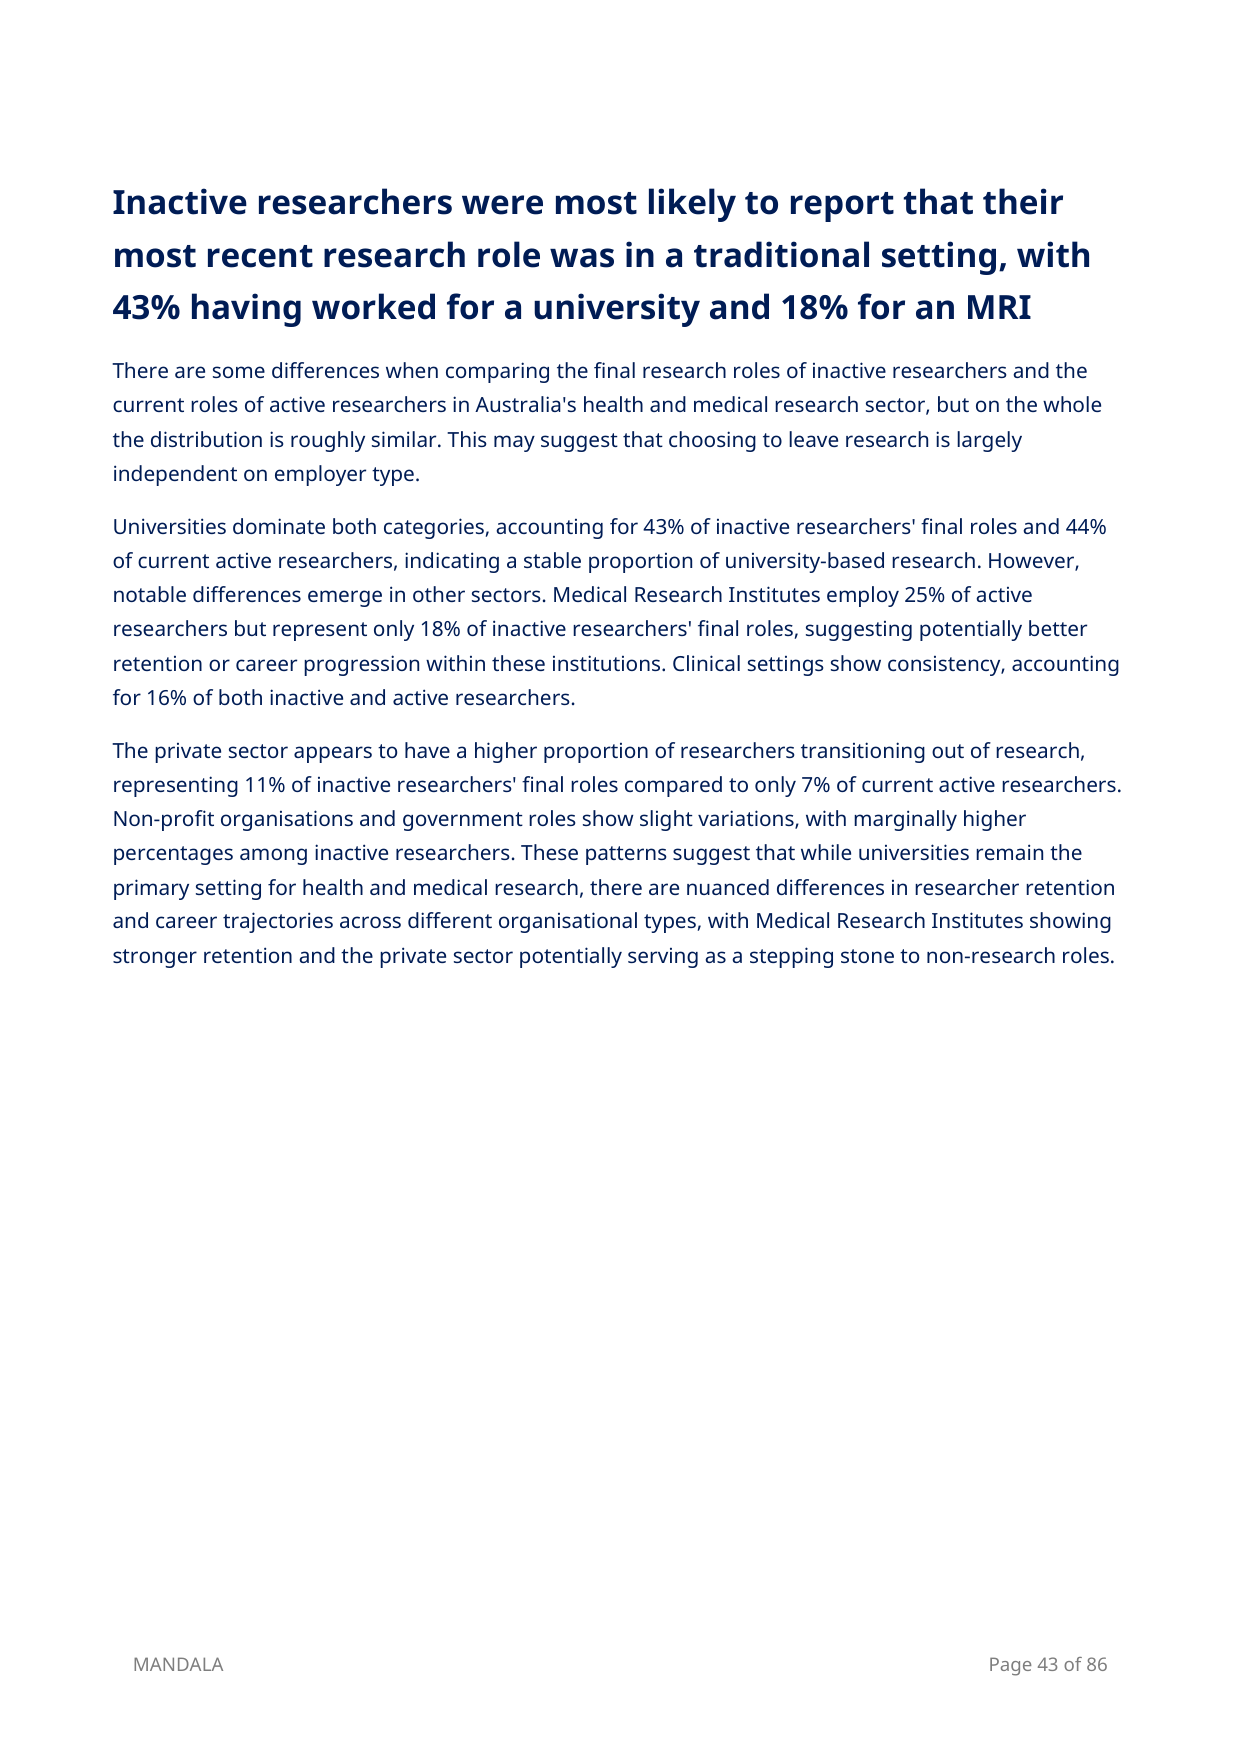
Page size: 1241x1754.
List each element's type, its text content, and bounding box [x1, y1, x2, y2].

text The private sector appears to have a higher proportion of researchers transitioning out of research, representing 11% of inactive researchers' final roles compared to only 7% of current active researchers. Non-profit organisations and government roles show slight variations, with marginally higher percentages among inactive researchers. These patterns suggest that while universities remain the primary setting for health and medical research, there are nuanced differences in researcher retention and career trajectories across different organisational types, with Medical Research Institutes showing stronger retention and the private sector potentially serving as a stepping stone to non-research roles. [112, 736, 1123, 969]
text There are some differences when comparing the final research roles of inactive researchers and the current roles of active researchers in Australia's health and medical research sector, but on the whole the distribution is roughly similar. This may suggest that choosing to leave research is largely independent on employer type. [112, 357, 1123, 487]
subtitle Inactive researchers were most likely to report that their most recent research role was in a traditional setting, with 43% having worked for a university and 18% for an MRI [112, 179, 1128, 329]
text Universities dominate both categories, accounting for 43% of inactive researchers' final roles and 44% of current active researchers, indicating a stable proportion of university-based research. However, notable differences emerge in other sectors. Medical Research Institutes employ 25% of active researchers but represent only 18% of inactive researchers' final roles, suggesting potentially better retention or career progression within these institutions. Clinical settings show consistency, accounting for 16% of both inactive and active researchers. [112, 512, 1123, 711]
